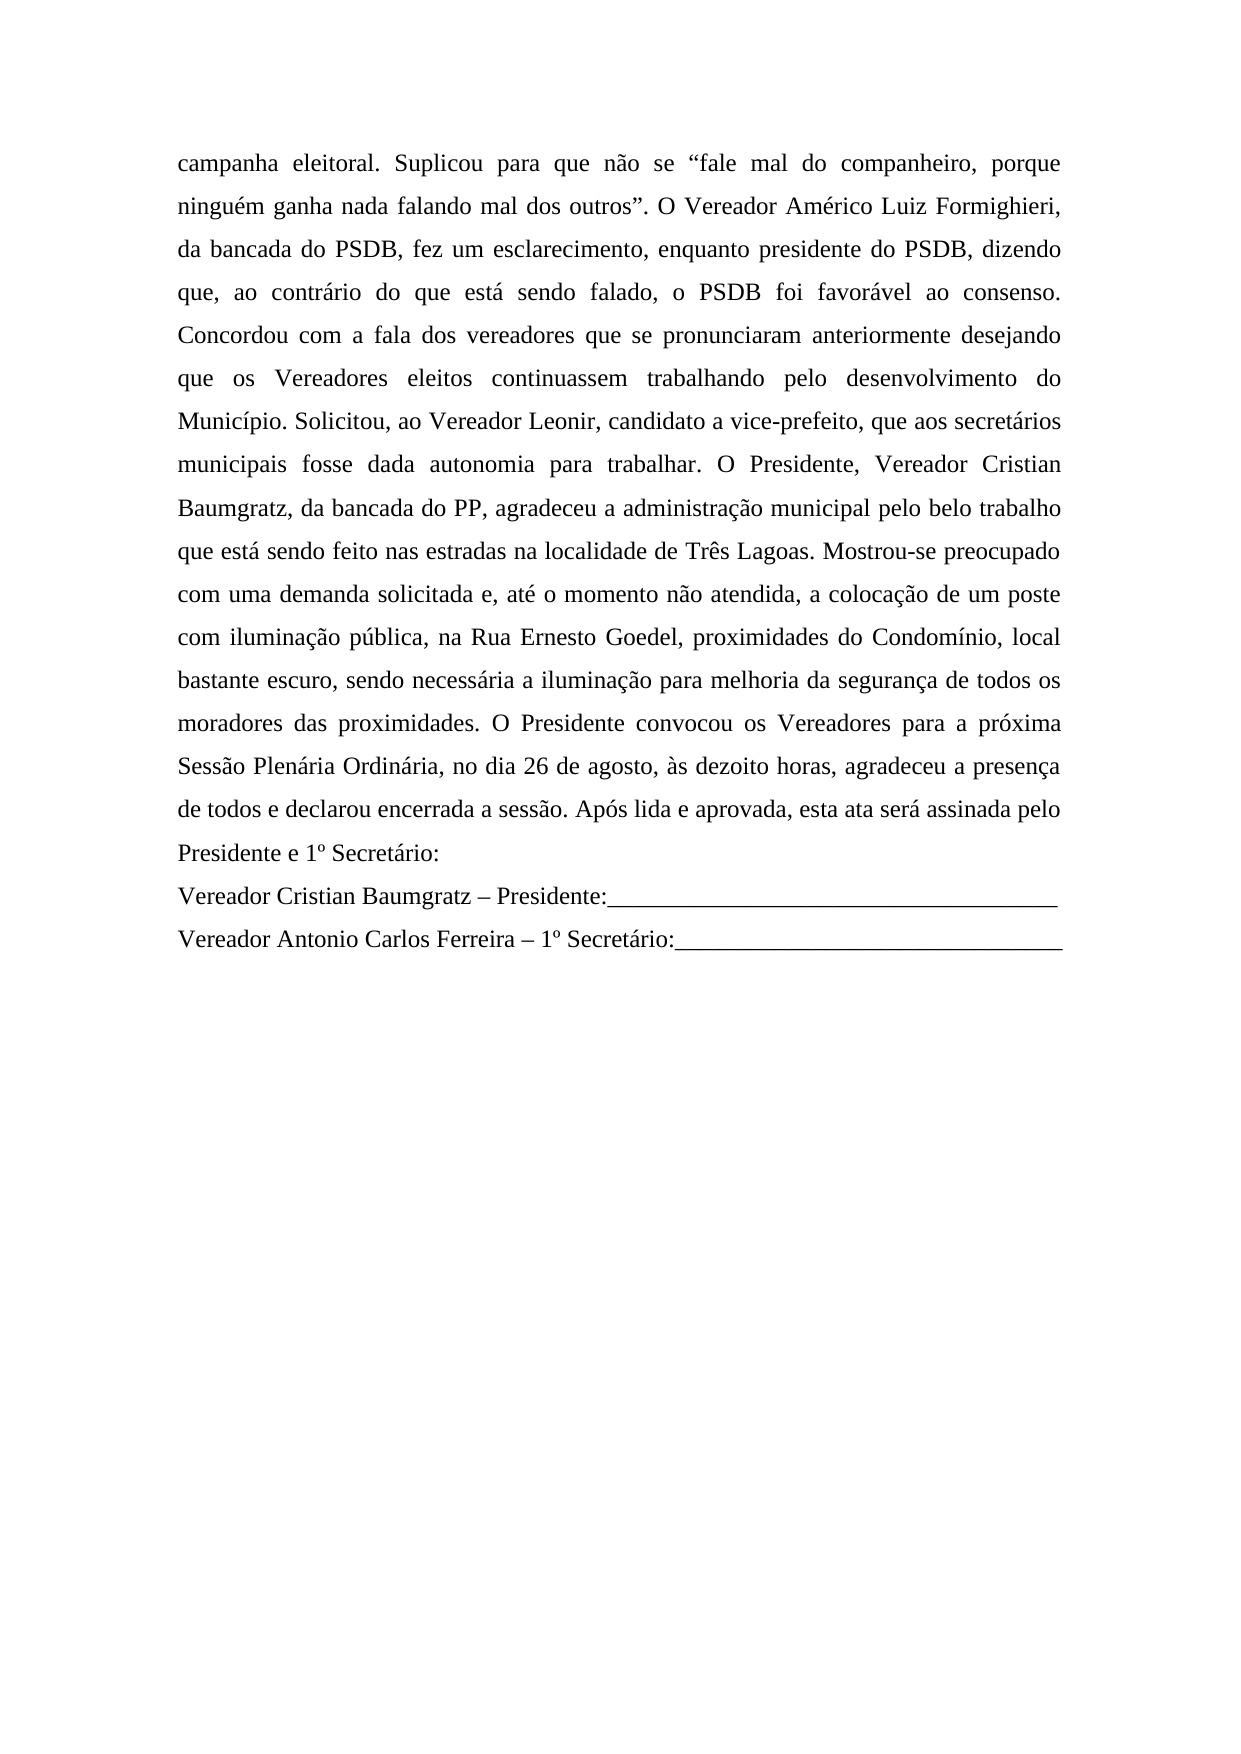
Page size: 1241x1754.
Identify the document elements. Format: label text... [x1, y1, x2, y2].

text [177, 148, 1062, 866]
text Vereador Cristian Baumgratz – Presidente:____________________________________ [177, 881, 1063, 909]
text Vereador Antonio Carlos Ferreira – 1º Secretário:_______________________________ [177, 924, 1063, 953]
